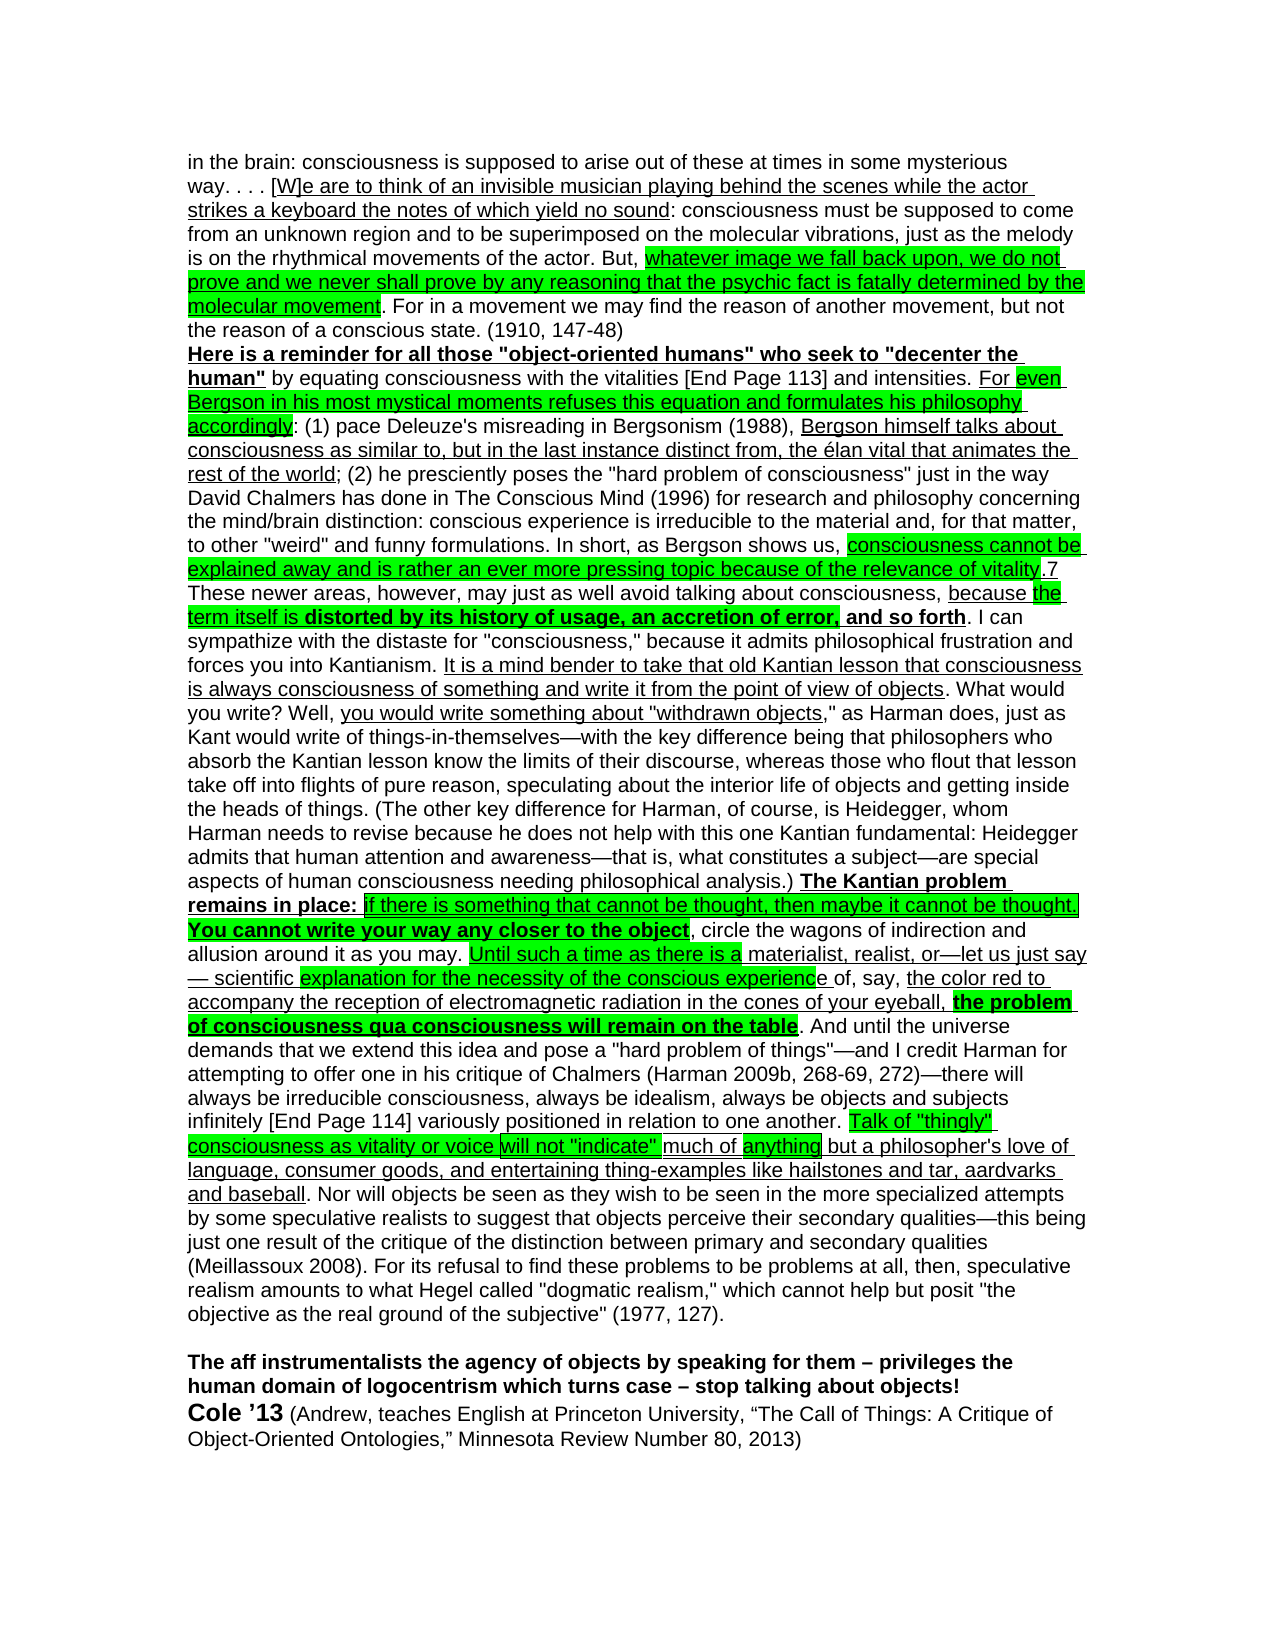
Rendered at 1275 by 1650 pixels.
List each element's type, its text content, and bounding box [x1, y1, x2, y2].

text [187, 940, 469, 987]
text The aff instrumentalists the agency of objects by speaking for them – privileges the human domain of logocentrism which turns case – stop talking about objects! [187, 1350, 1087, 1398]
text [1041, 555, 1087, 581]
text Cole ’13 (Andrew, teaches English at Princeton University, “The Call of Things: A Critique of Object-Oriented Ontologies,” Minnesota Review Number 80, 2013) [187, 1398, 1087, 1451]
text These newer areas, however, may just as well avoid talking about consciousness, because the term itself is distorted by its history of usage, an accretion of error, and so forth. I can sympathize with the distaste for "consciousness," because it admits philosophical frustration and forces you into Kantianism. It is a mind bender to take that old Kantian lesson that consciousness is always consciousness of something and write it from the point of view of objects. What would you write? Well, you would write something about "withdrawn objects," as Harman does, just as Kant would write of things-in-themselves—with the key difference being that philosophers who absorb the Kantian lesson know the limits of their discourse, whereas those who flout that lesson take off into flights of pure reason, speculating about the interior life of objects and getting inside the heads of things. (The other key difference for Harman, of course, is Heidegger, whom Harman needs to revise because he does not help with this one Kantian fundamental: Heidegger admits that human attention and awareness—that is, what constitutes a subject—are special aspects of human consciousness needing philosophical analysis.) The Kantian problem remains in place: if there is something that cannot be thought, then maybe it cannot be thought. You cannot write your way any closer to the object, circle the wagons of indirection and allusion around it as you may. Until such a time as there is a materialist, realist, or—let us just say— scientific explanation for the necessity of the conscious experience of, say, the color red to accompany the reception of electromagnetic radiation in the cones of your eyeball, the problem of consciousness qua consciousness will remain on the table. And until the universe demands that we extend this idea and pose a "hard problem of things"—and I credit Harman for attempting to offer one in his critique of Chalmers (Harman 2009b, 268-69, 272)—there will always be irreducible consciousness, always be idealism, always be objects and subjects infinitely [End Page 114] variously positioned in relation to one another. Talk of "thingly" consciousness as vitality or voice will not "indicate" much of anything but a philosopher's love of language, consumer goods, and entertaining thing-examples like hailstones and tar, aardvarks and baseball. Nor will objects be seen as they wish to be seen in the more specialized attempts by some speculative realists to suggest that objects perceive their secondary qualities—this being just one result of the critique of the distinction between primary and secondary qualities (Meillassoux 2008). For its refusal to find these problems to be problems at all, then, speculative realism amounts to what Hegel called "dogmatic realism," which cannot help but posit "the objective as the real ground of the subjective" (1977, 127). [187, 581, 1087, 963]
text These newer areas, however, may just as well avoid talking about consciousness, because the term itself is distorted by its history of usage, an accretion of error, and so forth. I can sympathize with the distaste for "consciousness," because it admits philosophical frustration and forces you into Kantianism. It is a mind bender to take that old Kantian lesson that consciousness is always consciousness of something and write it from the point of view of objects. What would you write? Well, you would write something about "withdrawn objects," as Harman does, just as Kant would write of things-in-themselves—with the key difference being that philosophers who absorb the Kantian lesson know the limits of their discourse, whereas those who flout that lesson take off into flights of pure reason, speculating about the interior life of objects and getting inside the heads of things. (The other key difference for Harman, of course, is Heidegger, whom Harman needs to revise because he does not help with this one Kantian fundamental: Heidegger admits that human attention and awareness—that is, what constitutes a subject—are special aspects of human consciousness needing philosophical analysis.) The Kantian problem remains in place: if there is something that cannot be thought, then maybe it cannot be thought. You cannot write your way any closer to the object, circle the wagons of indirection and allusion around it as you may. Until such a time as there is a materialist, realist, or—let us just say— scientific explanation for the necessity of the conscious experience of, say, the color red to accompany the reception of electromagnetic radiation in the cones of your eyeball, the problem of consciousness qua consciousness will remain on the table. And until the universe demands that we extend this idea and pose a "hard problem of things"—and I credit Harman for attempting to offer one in his critique of Chalmers (Harman 2009b, 268-69, 272)—there will always be irreducible consciousness, always be idealism, always be objects and subjects infinitely [End Page 114] variously positioned in relation to one another. Talk of "thingly" consciousness as vitality or voice will not "indicate" much of anything but a philosopher's love of language, consumer goods, and entertaining thing-examples like hailstones and tar, aardvarks and baseball. Nor will objects be seen as they wish to be seen in the more specialized attempts by some speculative realists to suggest that objects perceive their secondary qualities—this being just one result of the critique of the distinction between primary and secondary qualities (Meillassoux 2008). For its refusal to find these problems to be problems at all, then, speculative realism amounts to what Hegel called "dogmatic realism," which cannot help but posit "the objective as the real ground of the subjective" (1977, 127). [187, 964, 1087, 1326]
text Here is a reminder for all those "object-oriented humans" who seek to "decenter the human" by equating consciousness with the vitalities [End Page 113] and intensities. For even Bergson in his most mystical moments refuses this equation and formulates his philosophy accordingly: (1) pace Deleuze's misreading in Bergsonism (1988), Bergson himself talks about consciousness as similar to, but in the last instance distinct from, the élan vital that animates the rest of the world; (2) he presciently poses the "hard problem of consciousness" just in the way David Chalmers has done in The Conscious Mind (1996) for research and philosophy concerning the mind/brain distinction: conscious experience is irreducible to the material and, for that matter, to other "weird" and funny formulations. In short, as Bergson shows us, consciousness cannot be explained away and is rather an ever more pressing topic because of the relevance of vitality.7 [187, 342, 1087, 578]
